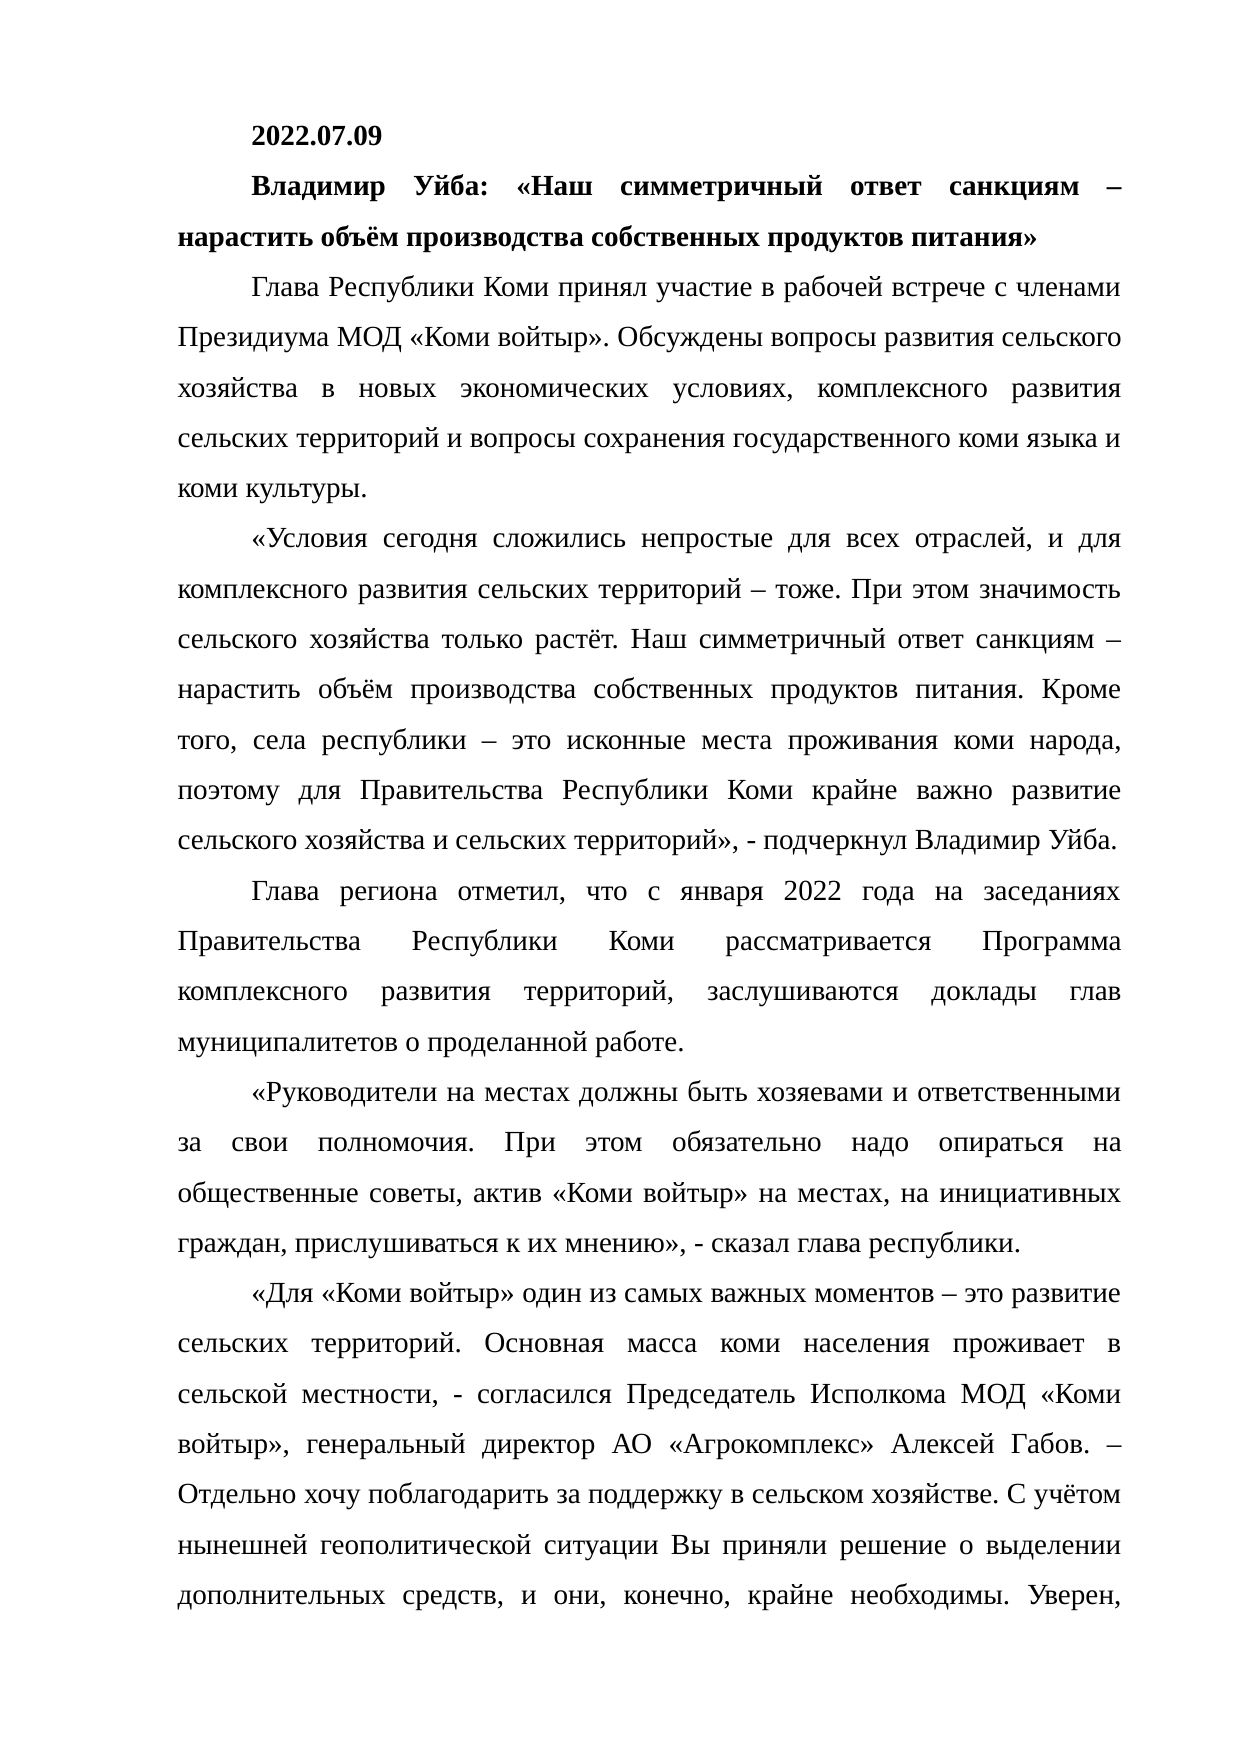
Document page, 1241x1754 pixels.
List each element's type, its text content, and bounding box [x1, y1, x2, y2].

text «Условия сегодня сложились непростые для всех отраслей, и для комплексного развития сельских территорий – тоже. При этом значимость сельского хозяйства только растёт. Наш симметричный ответ санкциям – нарастить объём производства собственных продуктов питания. Кроме того, села республики – это исконные места проживания коми народа, поэтому для Правительства Республики Коми крайне важно развитие сельского хозяйства и сельских территорий», - подчеркнул Владимир Уйба. [177, 521, 1122, 856]
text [177, 1275, 1122, 1611]
text Глава Республики Коми принял участие в рабочей встрече с членами Президиума МОД «Коми войтыр». Обсуждены вопросы развития сельского хозяйства в новых экономических условиях, комплексного развития сельских территорий и вопросы сохранения государственного коми языка и коми культуры. [177, 269, 1122, 504]
subtitle 2022.07.09 [177, 118, 1122, 152]
text «Руководители на местах должны быть хозяевами и ответственными за свои полномочия. При этом обязательно надо опираться на общественные советы, актив «Коми войтыр» на местах, на инициативных граждан, прислушиваться к их мнению», - сказал глава республики. [177, 1074, 1122, 1258]
text Глава региона отметил, что с января 2022 года на заседаниях Правительства Республики Коми рассматривается Программа комплексного развития территорий, заслушиваются доклады глав муниципалитетов о проделанной работе. [177, 873, 1122, 1057]
subtitle Владимир Уйба: «Наш симметричный ответ санкциям – нарастить объём производства собственных продуктов питания» [177, 168, 1122, 252]
